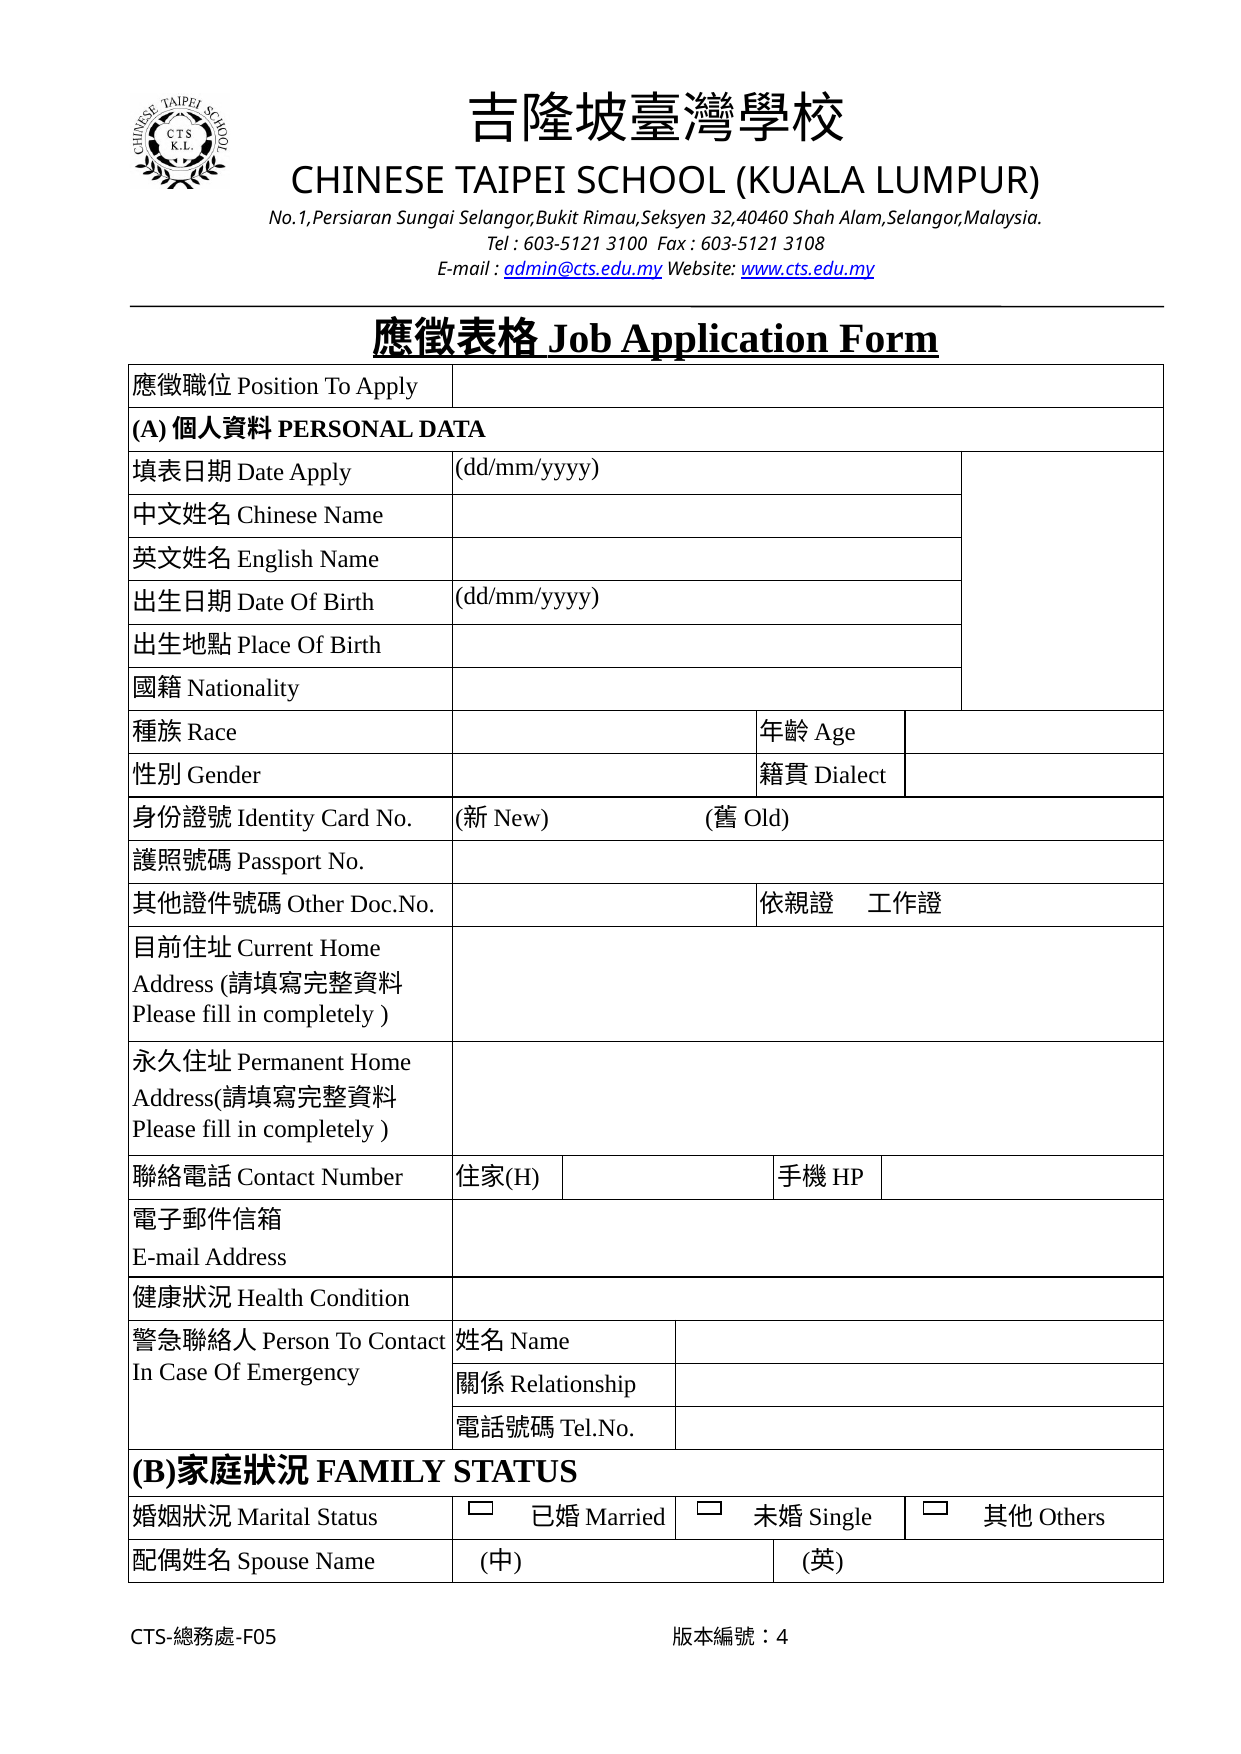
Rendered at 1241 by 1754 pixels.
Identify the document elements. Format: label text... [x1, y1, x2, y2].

table_cell [453, 1200, 1163, 1276]
table_cell 未婚Single [676, 1497, 904, 1539]
table_cell 填表日期Date Apply [129, 452, 452, 494]
table_cell 電話號碼Tel.No. [453, 1407, 675, 1449]
table_cell 出生地點Place Of Birth [129, 625, 452, 667]
text E-mail : admin@cts.edu.my Website: www.cts.edu.my [130, 256, 1181, 281]
table_cell 配偶姓名Spouse Name [129, 1540, 452, 1582]
table_cell 依親證 工作證 [757, 884, 1163, 926]
table_cell (dd/mm/yyyy) [453, 452, 961, 494]
table_cell [882, 1156, 1163, 1198]
table_cell 婚姻狀況Marital Status [129, 1497, 452, 1539]
table_cell 國籍Nationality [129, 668, 452, 710]
table_cell 其他證件號碼Other Doc.No. [129, 884, 452, 926]
table_cell 英文姓名English Name [129, 538, 452, 580]
table_cell 出生日期Date Of Birth [129, 581, 452, 623]
table_cell (A) 個人資料PERSONAL DATA [129, 408, 1163, 451]
table_cell 永久住址Permanent Home Address(請填寫完整資料Please fill in completely ) [129, 1042, 452, 1155]
table_cell [453, 1042, 1163, 1155]
table_cell 中文姓名Chinese Name [129, 495, 452, 537]
table_cell 手機HP [774, 1156, 881, 1198]
table_cell [906, 711, 1163, 753]
table_cell [676, 1364, 1163, 1406]
table_cell 電子郵件信箱 E-mail Address [129, 1200, 452, 1276]
text No.1,Persiaran Sungai Selangor,Bukit Rimau,Seksyen 32,40460 Shah Alam,Selangor,Malaysia. [130, 204, 1181, 230]
table_cell [453, 884, 756, 926]
table_cell [453, 754, 756, 796]
picture [129, 93, 231, 189]
table_cell 警急聯絡人Person To Contact In Case Of Emergency [129, 1321, 452, 1449]
text 吉隆坡臺灣學校 [130, 75, 1181, 153]
table_cell 身份證號Identity Card No. [129, 798, 452, 839]
table_cell [453, 711, 756, 753]
table_cell 已婚Married [453, 1497, 675, 1539]
table_cell [563, 1156, 773, 1198]
text Tel : 603-5121 3100 Fax : 603-5121 3108 [130, 230, 1181, 256]
table_cell [453, 927, 1163, 1041]
table_cell 種族Race [129, 711, 452, 753]
table_cell 其他 Others [906, 1497, 1163, 1539]
table_cell [453, 495, 961, 537]
table_cell [962, 452, 1163, 710]
table_cell 護照號碼Passport No. [129, 841, 452, 883]
table_cell [453, 668, 961, 710]
table_cell (B)家庭狀況FAMILY STATUS [129, 1450, 1163, 1496]
table_cell (英) [774, 1540, 1163, 1582]
table_cell 目前住址Current Home Address (請填寫完整資料Please fill in completely ) [129, 927, 452, 1041]
table_cell [453, 625, 961, 667]
text CHINESE TAIPEI SCHOOL (KUALA LUMPUR) [130, 153, 1181, 204]
table_cell 關係Relationship [453, 1364, 675, 1406]
table_cell [453, 841, 1163, 883]
table_cell [906, 754, 1163, 796]
table_cell (新New) (舊Old) [453, 798, 1163, 839]
table_cell 姓名Name [453, 1321, 675, 1363]
table_cell [676, 1321, 1163, 1363]
table_cell 性別Gender [129, 754, 452, 796]
table_cell 健康狀況Health Condition [129, 1278, 452, 1319]
table_cell (dd/mm/yyyy) [453, 581, 961, 623]
table_header [453, 365, 1163, 407]
table_cell [453, 538, 961, 580]
table_cell [453, 1278, 1163, 1319]
text 應徵表格Job Application Form [130, 304, 1181, 364]
table_cell 年齡Age [757, 711, 904, 753]
table_cell 住家(H) [453, 1156, 562, 1198]
table_cell 籍貫Dialect [757, 754, 904, 796]
table_cell 聯絡電話Contact Number [129, 1156, 452, 1198]
table_header 應徵職位Position To Apply [129, 365, 452, 407]
table_cell [676, 1407, 1163, 1449]
table_cell (中) [453, 1540, 773, 1582]
